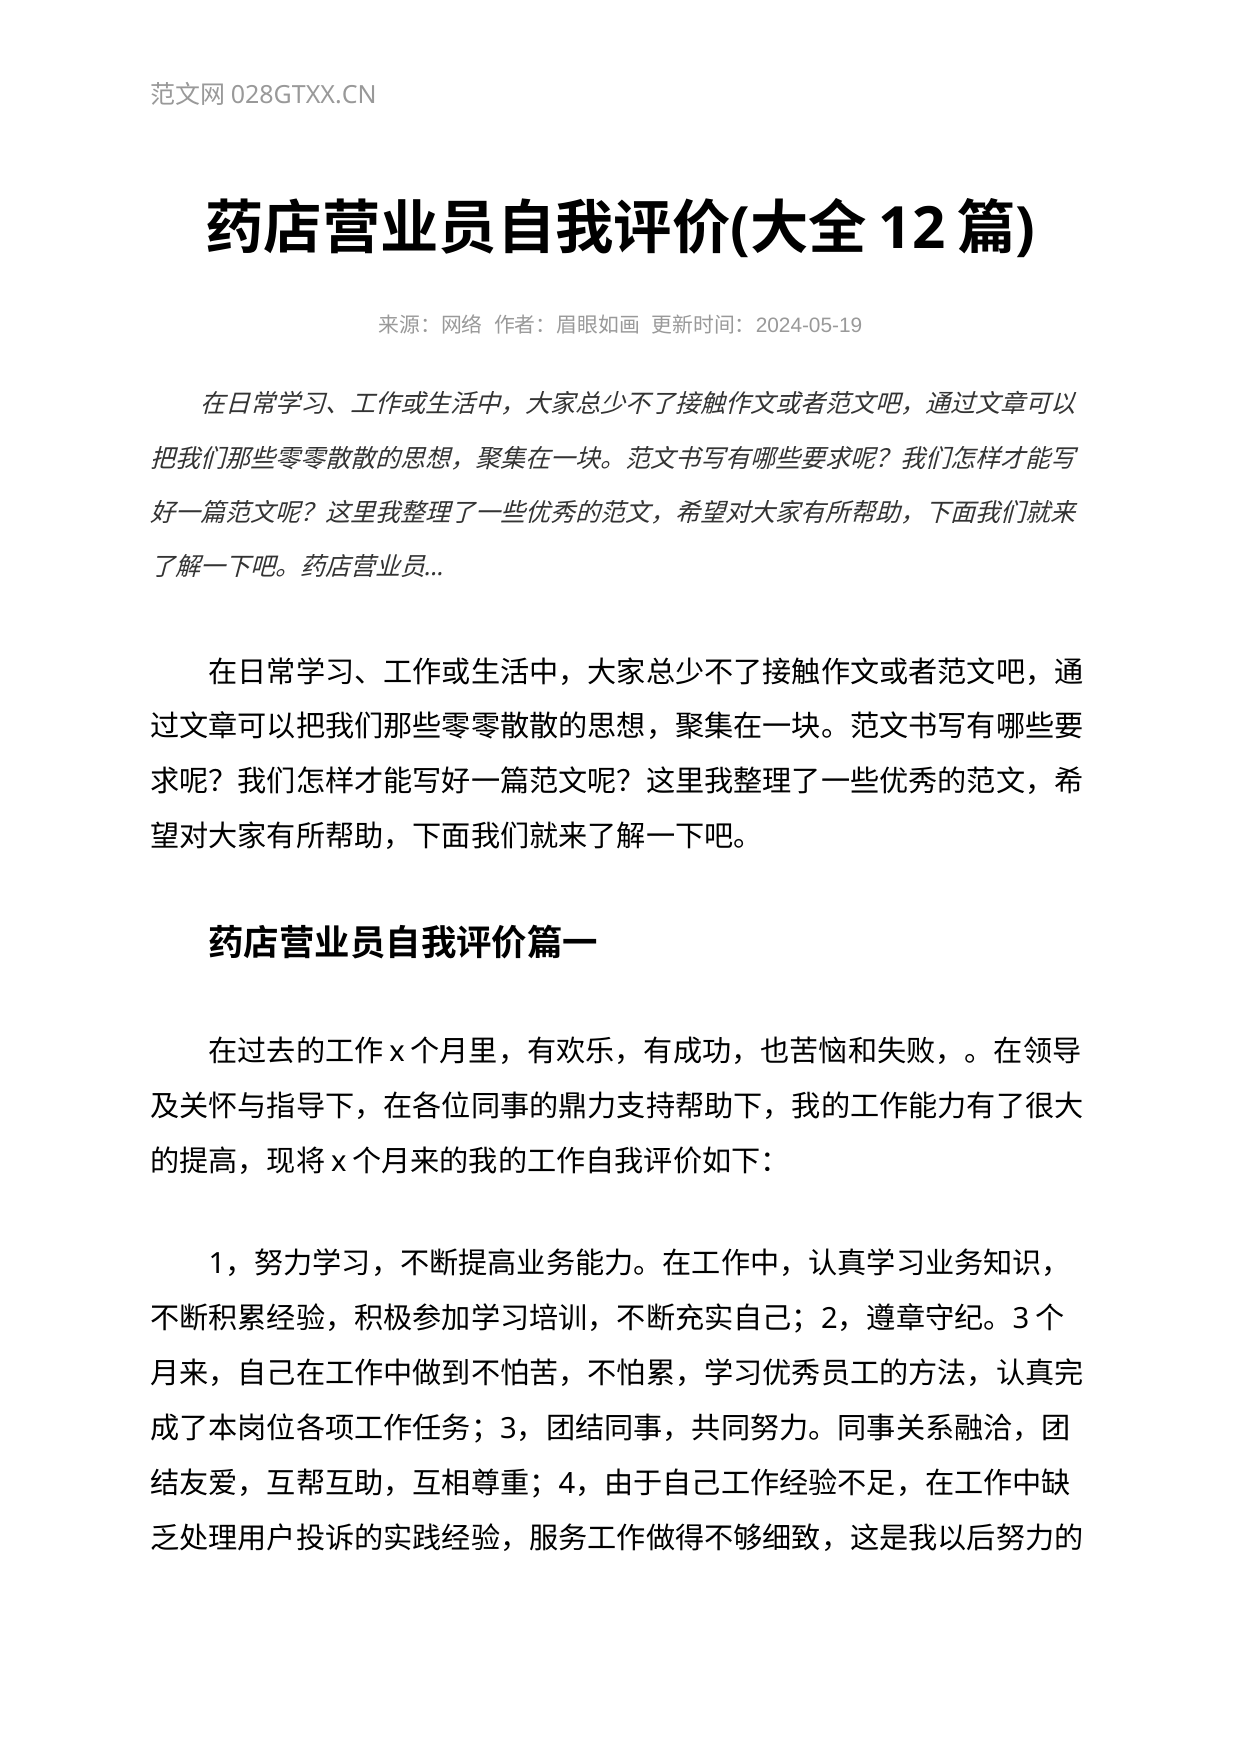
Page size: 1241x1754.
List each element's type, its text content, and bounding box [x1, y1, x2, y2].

text 在日常学习、工作或生活中，大家总少不了接触作文或者范文吧，通过文章可以把我们那些零零散散的思想，聚集在一块。范文书写有哪些要求呢？我们怎样才能写好一篇范文呢？这里我整理了一些优秀的范文，希望对大家有所帮助，下面我们就来了解一下吧。药店营业员... [150, 384, 1090, 583]
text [150, 1240, 1090, 1557]
text 来源：网络 作者：眉眼如画 更新时间：2024-05-19 [150, 313, 1090, 337]
text 在日常学习、工作或生活中，大家总少不了接触作文或者范文吧，通过文章可以把我们那些零零散散的思想，聚集在一块。范文书写有哪些要求呢？我们怎样才能写好一篇范文呢？这里我整理了一些优秀的范文，希望对大家有所帮助，下面我们就来了解一下吧。 [150, 648, 1090, 855]
text 在过去的工作x个月里，有欢乐，有成功，也苦恼和失败，。在领导及关怀与指导下，在各位同事的鼎力支持帮助下，我的工作能力有了很大的提高，现将x个月来的我的工作自我评价如下： [150, 1028, 1090, 1180]
subtitle 药店营业员自我评价(大全12篇) [150, 181, 1090, 266]
text 药店营业员自我评价篇一 [150, 914, 1090, 966]
